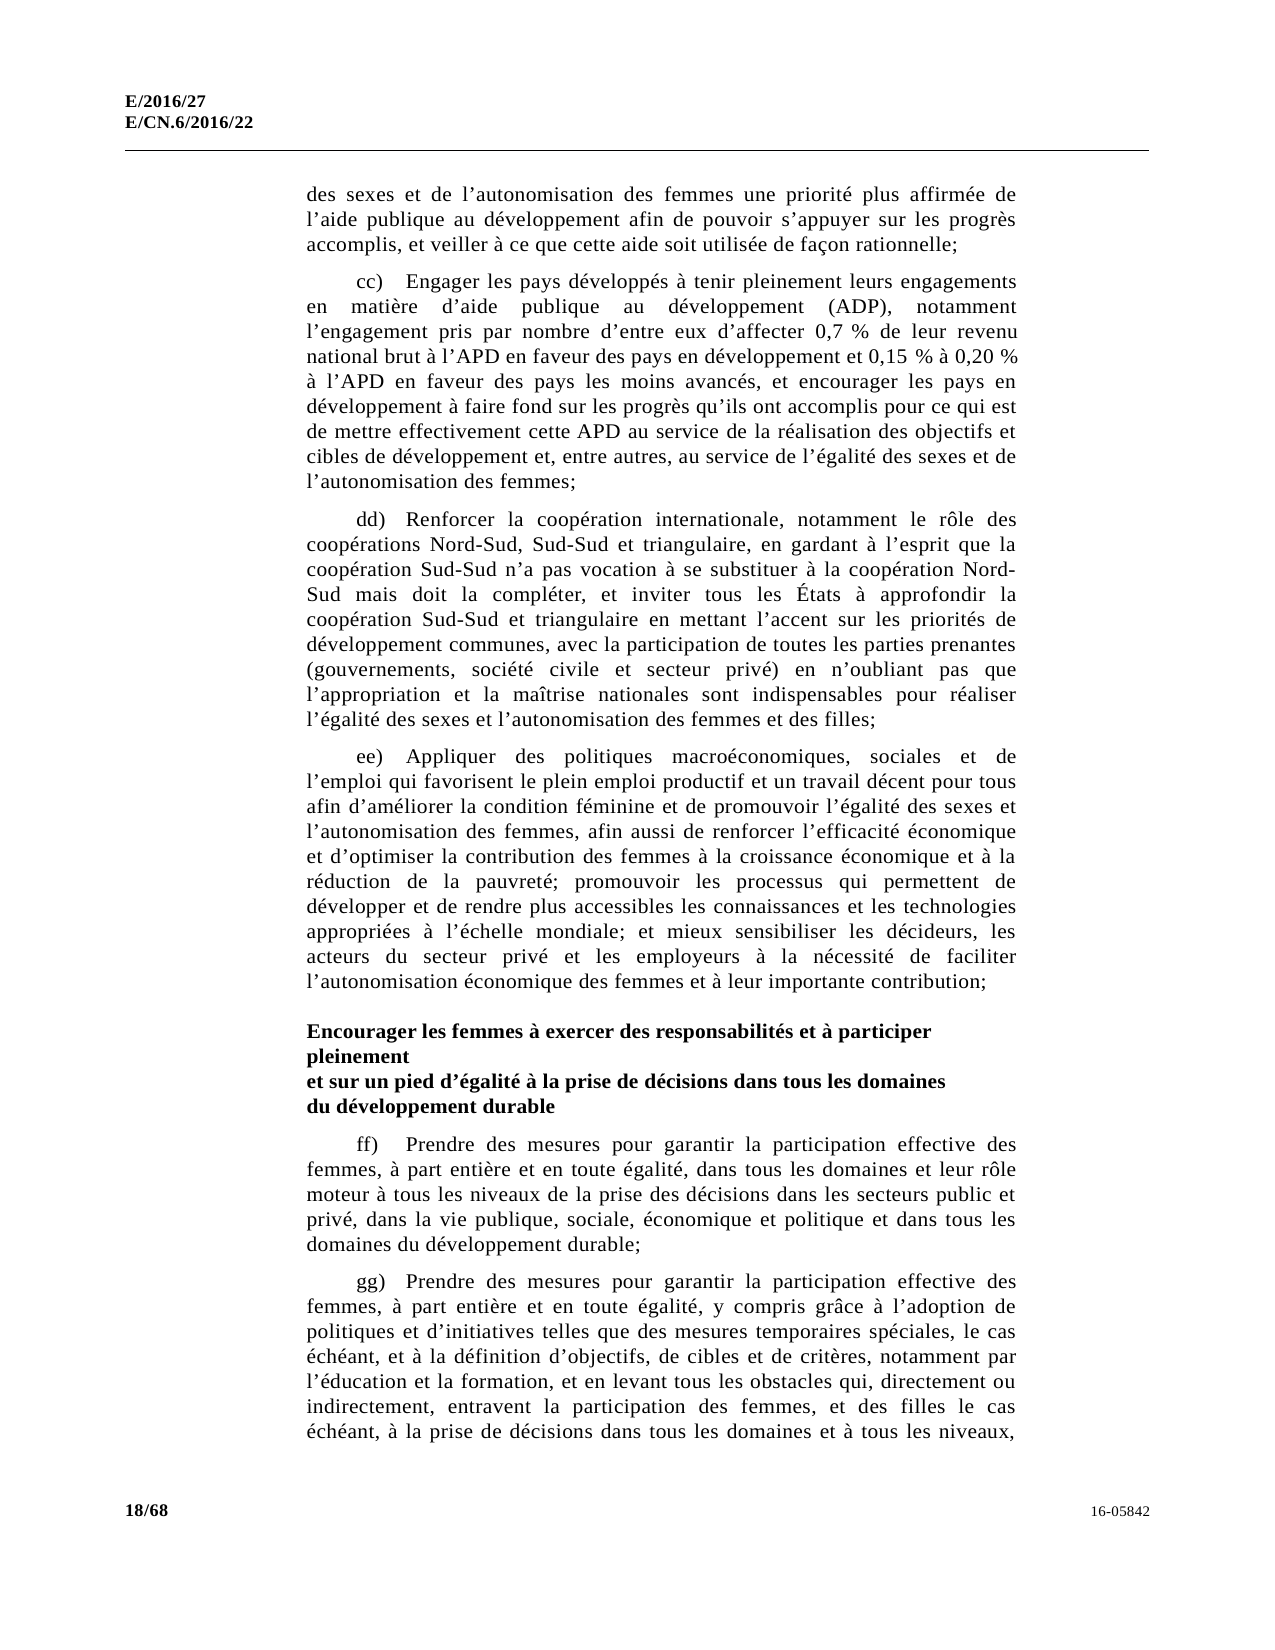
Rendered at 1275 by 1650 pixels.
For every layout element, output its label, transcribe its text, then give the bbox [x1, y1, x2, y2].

text Encourager les femmes à exercer des responsabilités et à participer pleinement et sur un pied d’égalité à la prise de décisions dans tous les domaines du développement durable [125, 1019, 1019, 1119]
text dd) Renforcer la coopération internationale, notamment le rôle des coopérations Nord-Sud, Sud-Sud et triangulaire, en gardant à l’esprit que la coopération Sud-Sud n’a pas vocation à se substituer à la coopération Nord-Sud mais doit la compléter, et inviter tous les États à approfondir la coopération Sud-Sud et triangulaire en mettant l’accent sur les priorités de développement communes, avec la participation de toutes les parties prenantes (gouvernements, société civile et secteur privé) en n’oubliant pas que l’appropriation et la maîtrise nationales sont indispensables pour réaliser l’égalité des sexes et l’autonomisation des femmes et des filles; [257, 506, 1018, 731]
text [257, 181, 1018, 256]
text cc) Engager les pays développés à tenir pleinement leurs engagements en matière d’aide publique au développement (ADP), notamment l’engagement pris par nombre d’entre eux d’affecter 0,7 % de leur revenu national brut à l’APD en faveur des pays en développement et 0,15 % à 0,20 % à l’APD en faveur des pays les moins avancés, et encourager les pays en développement à faire fond sur les progrès qu’ils ont accomplis pour ce qui est de mettre effectivement cette APD au service de la réalisation des objectifs et cibles de développement et, entre autres, au service de l’égalité des sexes et de l’autonomisation des femmes; [257, 269, 1018, 494]
text ff) Prendre des mesures pour garantir la participation effective des femmes, à part entière et en toute égalité, dans tous les domaines et leur rôle moteur à tous les niveaux de la prise des décisions dans les secteurs public et privé, dans la vie publique, sociale, économique et politique et dans tous les domaines du développement durable; [257, 1131, 1018, 1256]
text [257, 1269, 1018, 1444]
text ee) Appliquer des politiques macroéconomiques, sociales et de l’emploi qui favorisent le plein emploi productif et un travail décent pour tous afin d’améliorer la condition féminine et de promouvoir l’égalité des sexes et l’autonomisation des femmes, afin aussi de renforcer l’efficacité économique et d’optimiser la contribution des femmes à la croissance économique et à la réduction de la pauvreté; promouvoir les processus qui permettent de développer et de rendre plus accessibles les connaissances et les technologies appropriées à l’échelle mondiale; et mieux sensibiliser les décideurs, les acteurs du secteur privé et les employeurs à la nécessité de faciliter l’autonomisation économique des femmes et à leur importante contribution; [257, 744, 1018, 994]
